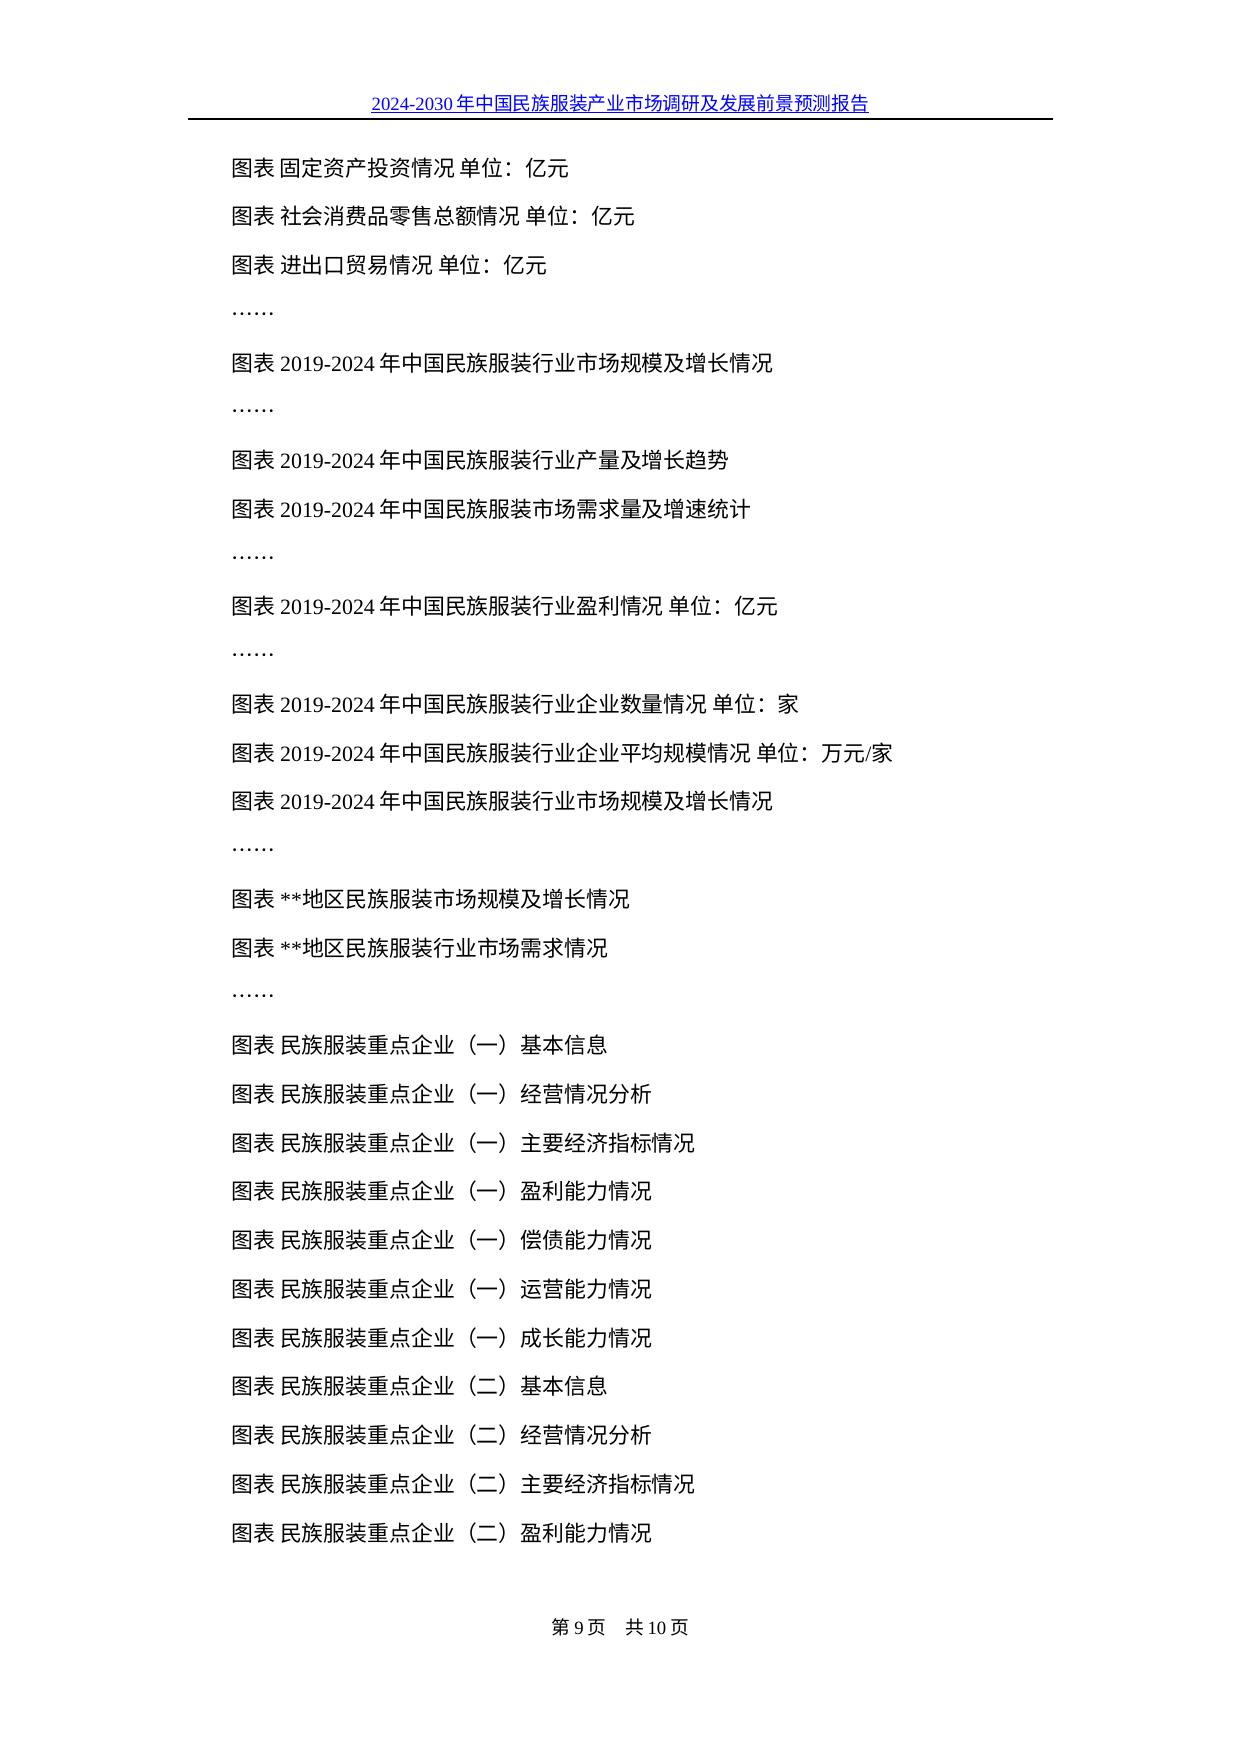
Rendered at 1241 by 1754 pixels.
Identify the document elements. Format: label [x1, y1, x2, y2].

text [187, 150, 1053, 1548]
